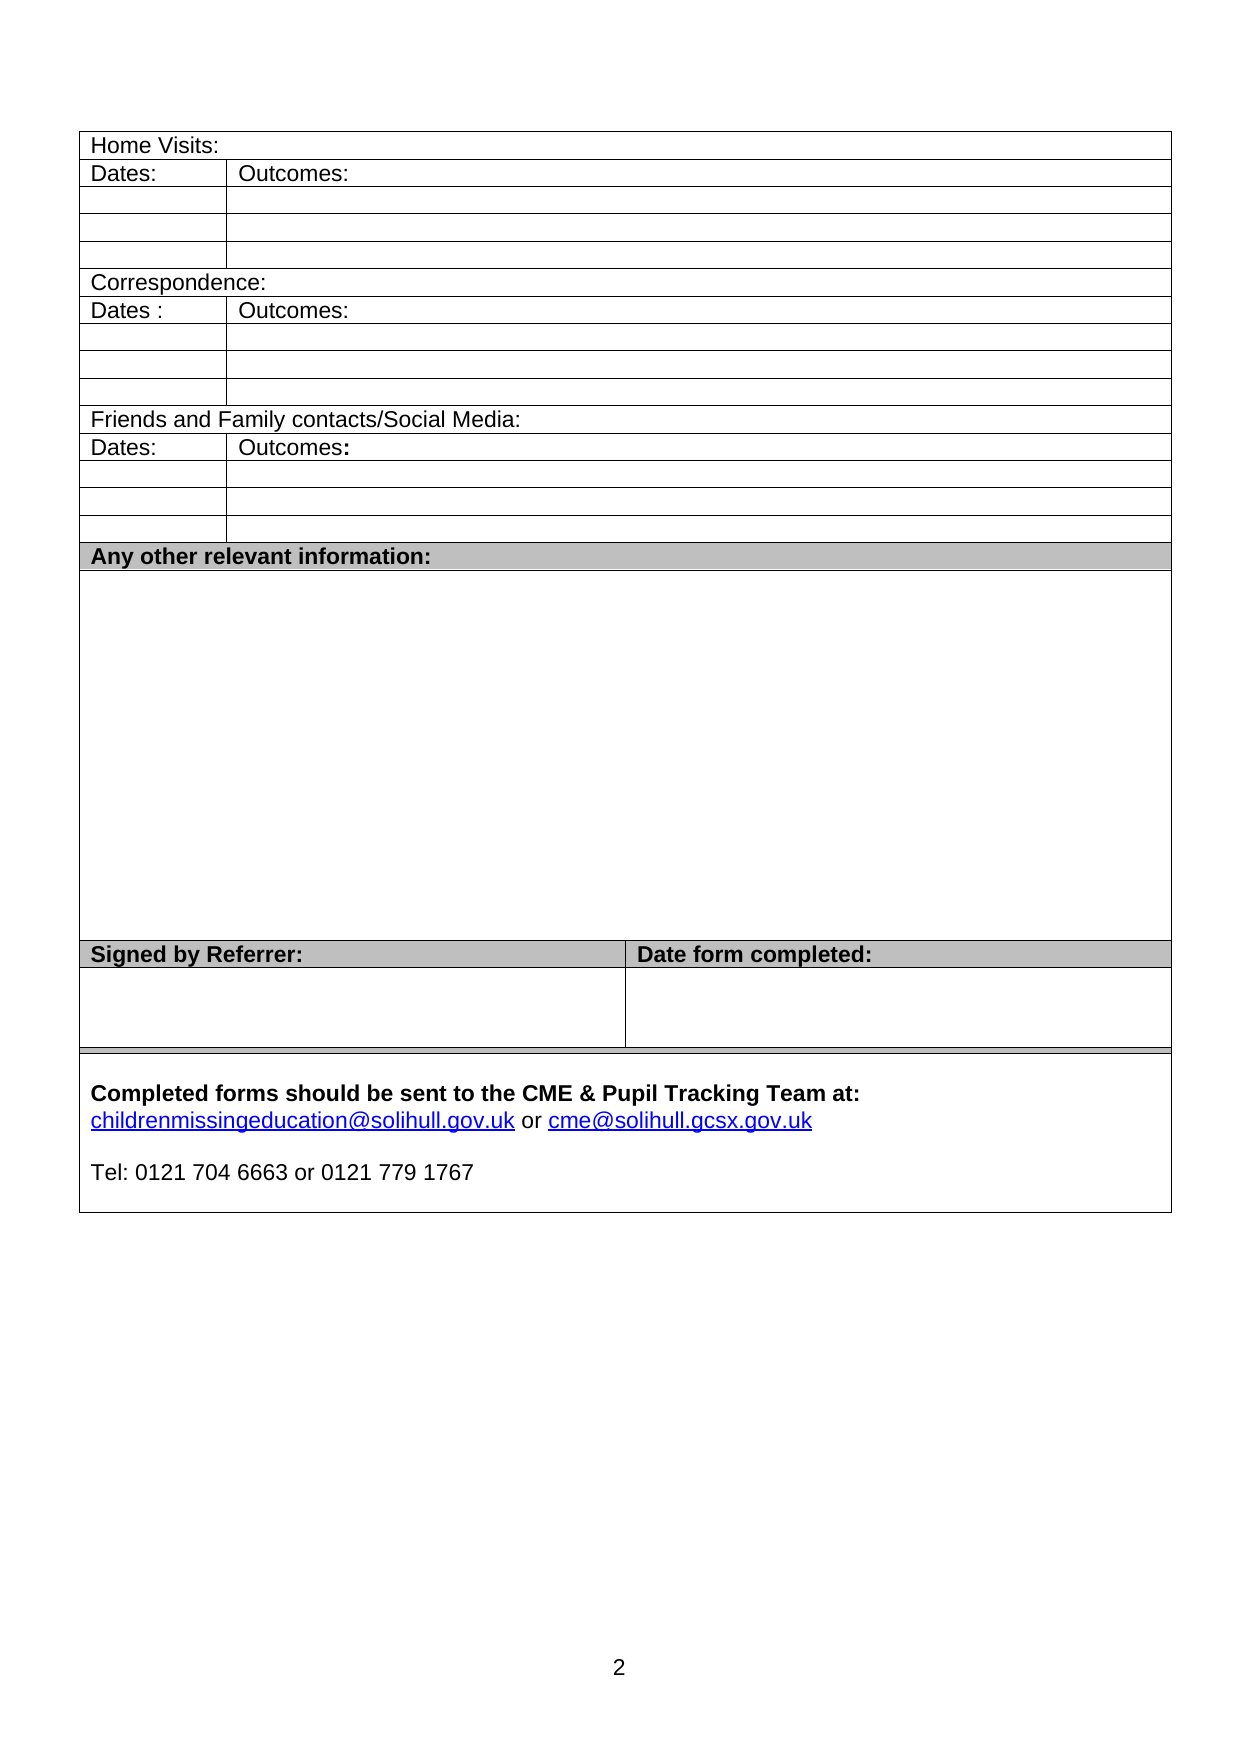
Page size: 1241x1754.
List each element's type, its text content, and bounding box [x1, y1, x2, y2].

table_cell [80, 968, 625, 1047]
table_cell Completed forms should be sent to the CME & Pupil Tracking Team at: childrenmissingeducation@solihull.gov.uk or cme@solihull.gcsx.gov.uk Tel: 0121 704 6663 or 0121 779 1767 [80, 1054, 1171, 1212]
table_cell [227, 516, 1171, 542]
table_cell [80, 187, 226, 213]
table_cell [227, 488, 1171, 515]
table_cell Friends and Family contacts/Social Media: [80, 406, 1171, 432]
table_cell [227, 242, 1171, 268]
table_cell Date form completed: [626, 941, 1171, 967]
table_cell [626, 968, 1171, 1047]
table_cell Dates: [80, 160, 226, 186]
table_cell [80, 571, 1171, 939]
table_cell Home Visits: [80, 132, 1171, 158]
table_cell [80, 351, 226, 378]
table_cell [80, 1048, 1171, 1053]
table_cell [80, 461, 226, 487]
table_cell Outcomes: [227, 434, 1171, 460]
table_cell [227, 214, 1171, 241]
table_cell Outcomes: [227, 297, 1171, 323]
table_cell [80, 214, 226, 241]
table_cell [227, 461, 1171, 487]
table_cell [80, 516, 226, 542]
table_cell Dates: [80, 434, 226, 460]
table_cell [227, 324, 1171, 350]
table_cell Signed by Referrer: [80, 941, 625, 967]
table_cell [80, 242, 226, 268]
table_cell [80, 324, 226, 350]
table_cell Outcomes: [227, 160, 1171, 186]
table_cell Correspondence: [80, 269, 1171, 296]
table_cell Dates : [80, 297, 226, 323]
table_cell [227, 379, 1171, 405]
table_cell Any other relevant information: [80, 543, 1171, 569]
table_cell [80, 379, 226, 405]
table_cell [80, 488, 226, 515]
table_cell [227, 187, 1171, 213]
table_cell [227, 351, 1171, 378]
